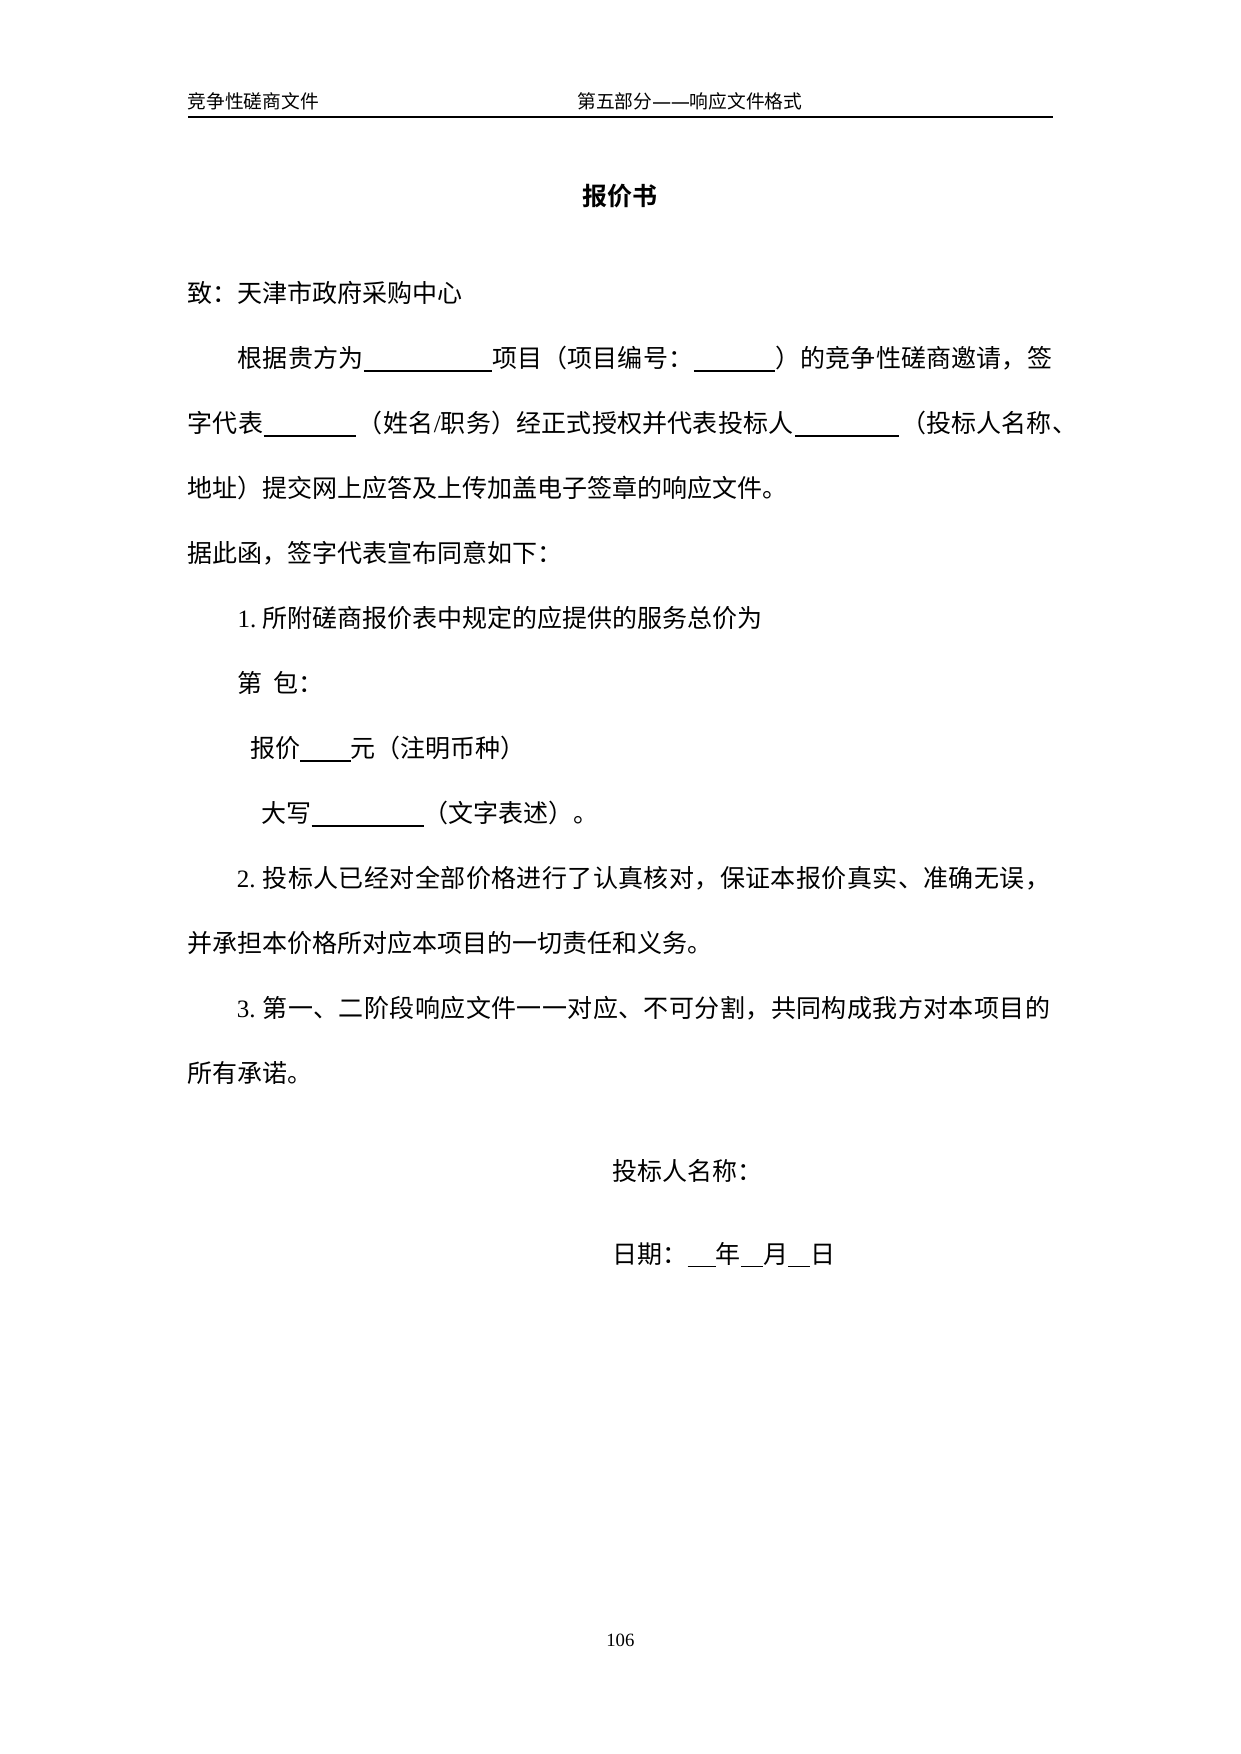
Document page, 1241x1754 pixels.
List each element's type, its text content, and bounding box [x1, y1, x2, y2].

text 1. 所附磋商报价表中规定的应提供的服务总价为 [237, 584, 1053, 649]
text 2. 投标人已经对全部价格进行了认真核对，保证本报价真实、准确无误，并承担本价格所对应本项目的一切责任和义务。 [187, 844, 1053, 974]
text 报价 元（注明币种） [237, 714, 1053, 779]
text 致：天津市政府采购中心 [187, 259, 1053, 324]
text 报价书 [187, 162, 1053, 227]
text 日期： 年 月 日 [187, 1220, 1053, 1285]
text 3. 第一、二阶段响应文件一一对应、不可分割，共同构成我方对本项目的所有承诺。 [187, 974, 1053, 1104]
text 据此函，签字代表宣布同意如下： [187, 519, 1053, 584]
text 根据贵方为 项目（项目编号： ）的竞争性磋商邀请，签字代表 （姓名/职务）经正式授权并代表投标人 （投标人名称、地址）提交网上应答及上传加盖电子签章的响应文件。 [187, 324, 1053, 519]
text 投标人名称： [187, 1137, 1053, 1202]
text 第 包： [237, 649, 1053, 714]
text 大写 （文字表述）。 [237, 779, 1053, 844]
